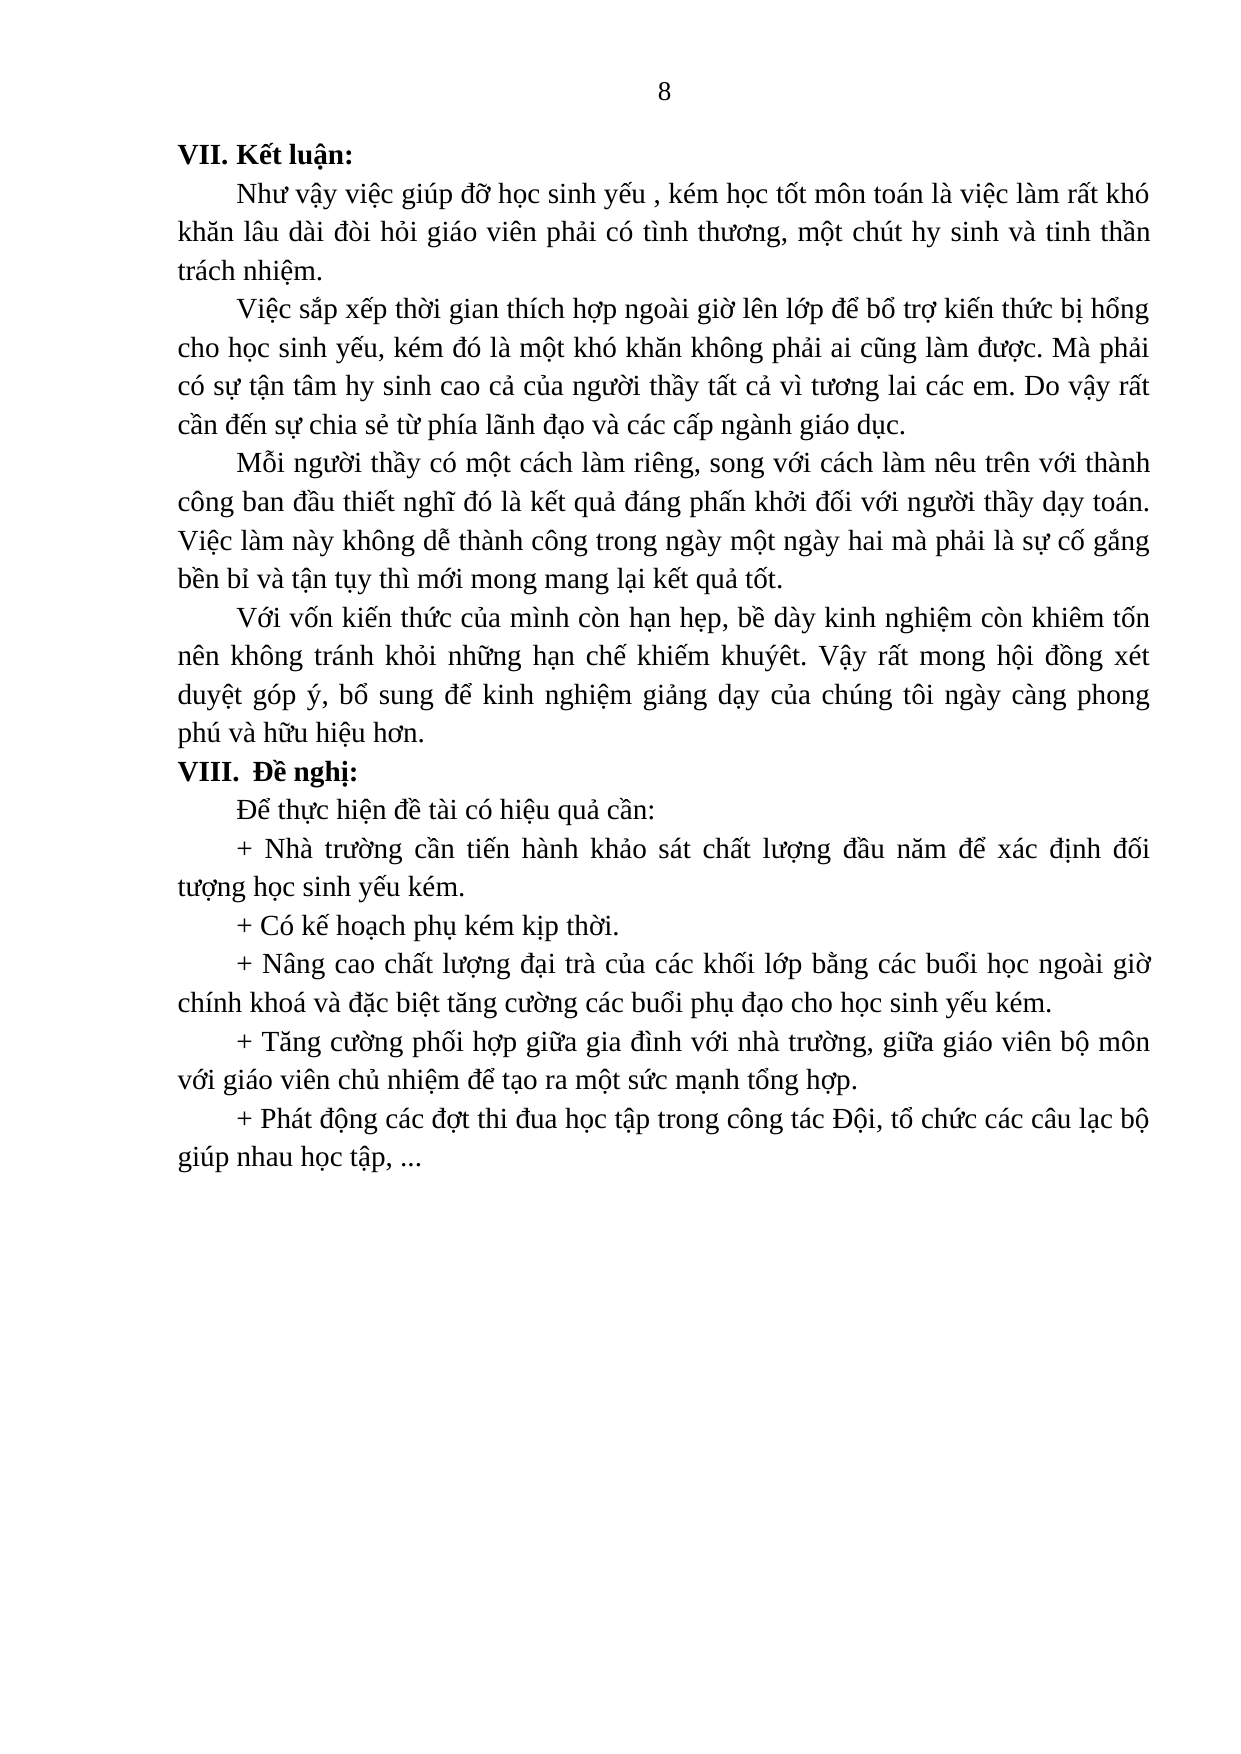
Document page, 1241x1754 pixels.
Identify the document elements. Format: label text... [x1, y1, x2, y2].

subtitle Kết luận: [177, 137, 1152, 171]
text + Tăng cường phối hợp giữa gia đình với nhà trường, giữa giáo viên bộ môn với giáo viên chủ nhiệm để tạo ra một sức mạnh tổng hợp. [177, 1024, 1152, 1096]
text Việc sắp xếp thời gian thích hợp ngoài giờ lên lớp để bổ trợ kiến thức bị hổng cho học sinh yếu, kém đó là một khó khăn không phải ai cũng làm được. Mà phải có sự tận tâm hy sinh cao cả của người thầy tất cả vì tương lai các em. Do vậy rất cần đến sự chia sẻ từ phía lãnh đạo và các cấp ngành giáo dục. [177, 291, 1152, 441]
text Mỗi người thầy có một cách làm riêng, song với cách làm nêu trên với thành công ban đầu thiết nghĩ đó là kết quả đáng phấn khởi đối với người thầy dạy toán. Việc làm này không dễ thành công trong ngày một ngày hai mà phải là sự cố gắng bền bỉ và tận tụy thì mới mong mang lại kết quả tốt. [177, 446, 1152, 595]
text + Nâng cao chất lượng đại trà của các khối lớp bằng các buổi học ngoài giờ chính khoá và đặc biệt tăng cường các buổi phụ đạo cho học sinh yếu kém. [177, 947, 1152, 1019]
text + Có kế hoạch phụ kém kịp thời. [177, 908, 1152, 942]
text Với vốn kiến thức của mình còn hạn hẹp, bề dày kinh nghiệm còn khiêm tốn nên không tránh khỏi những hạn chế khiếm khuýêt. Vậy rất mong hội đồng xét duyệt góp ý, bổ sung để kinh nghiệm giảng dạy của chúng tôi ngày càng phong phú và hữu hiệu hơn. [177, 600, 1152, 749]
text + Nhà trường cần tiến hành khảo sát chất lượng đầu năm để xác định đối tượng học sinh yếu kém. [177, 831, 1152, 903]
text + Phát động các đợt thi đua học tập trong công tác Đội, tổ chức các câu lạc bộ giúp nhau học tập, ... [177, 1101, 1152, 1173]
subtitle Đề nghị: [177, 754, 1152, 787]
text Để thực hiện đề tài có hiệu quả cần: [177, 792, 1152, 826]
text Như vậy việc giúp đỡ học sinh yếu , kém học tốt môn toán là việc làm rất khó khăn lâu dài đòi hỏi giáo viên phải có tình thương, một chút hy sinh và tinh thần trách nhiệm. [177, 176, 1152, 286]
